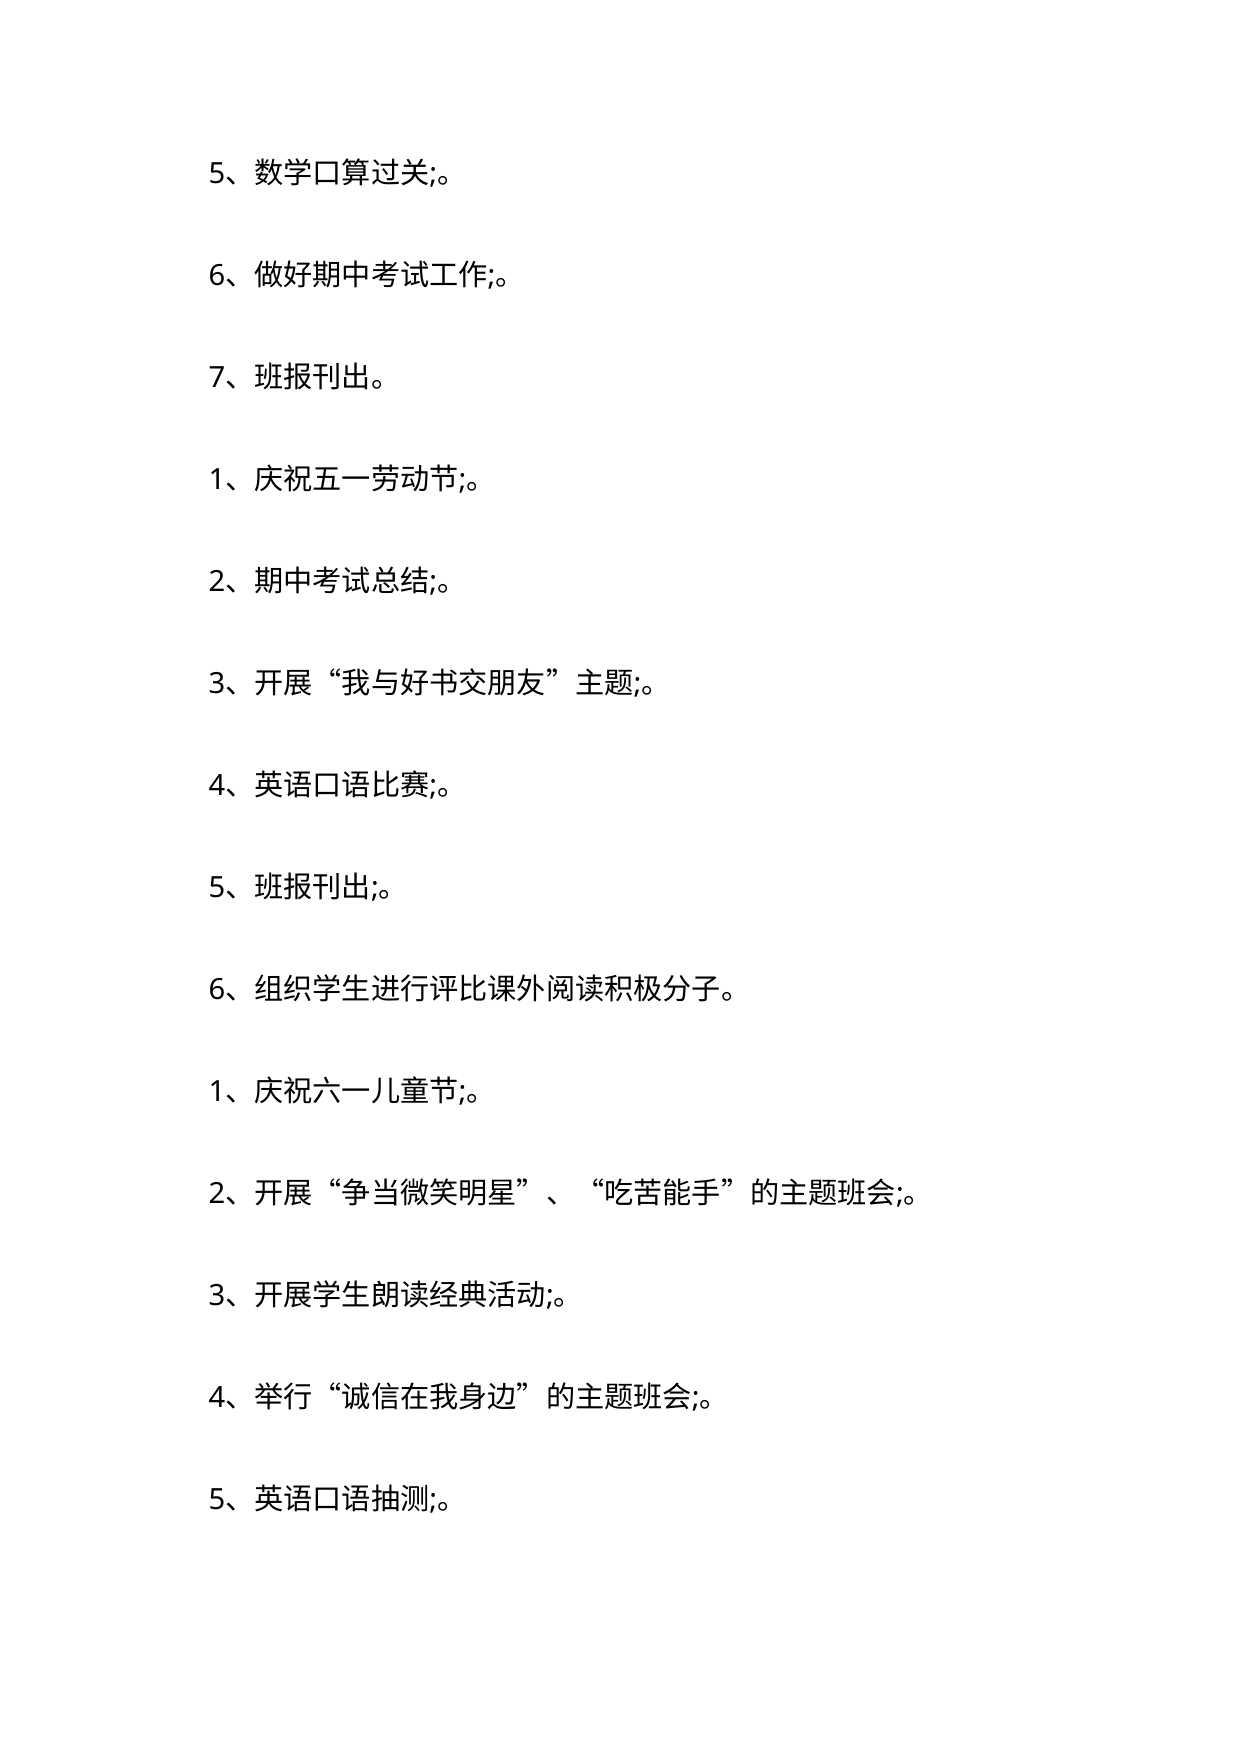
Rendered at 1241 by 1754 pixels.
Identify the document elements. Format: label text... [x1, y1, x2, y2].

text 3、开展学生朗读经典活动;。 [150, 1272, 1090, 1314]
text 3、开展“我与好书交朋友”主题;。 [150, 660, 1090, 702]
text 1、庆祝六一儿童节;。 [150, 1068, 1090, 1110]
text 6、组织学生进行评比课外阅读积极分子。 [150, 966, 1090, 1008]
text 5、英语口语抽测;。 [150, 1476, 1090, 1518]
text 2、期中考试总结;。 [150, 558, 1090, 600]
text 5、数学口算过关;。 [150, 150, 1090, 192]
text 4、英语口语比赛;。 [150, 762, 1090, 804]
text 7、班报刊出。 [150, 354, 1090, 396]
text 5、班报刊出;。 [150, 864, 1090, 906]
text 6、做好期中考试工作;。 [150, 252, 1090, 294]
text 1、庆祝五一劳动节;。 [150, 456, 1090, 498]
text 2、开展“争当微笑明星”、“吃苦能手”的主题班会;。 [150, 1170, 1090, 1212]
text 4、举行“诚信在我身边”的主题班会;。 [150, 1374, 1090, 1416]
